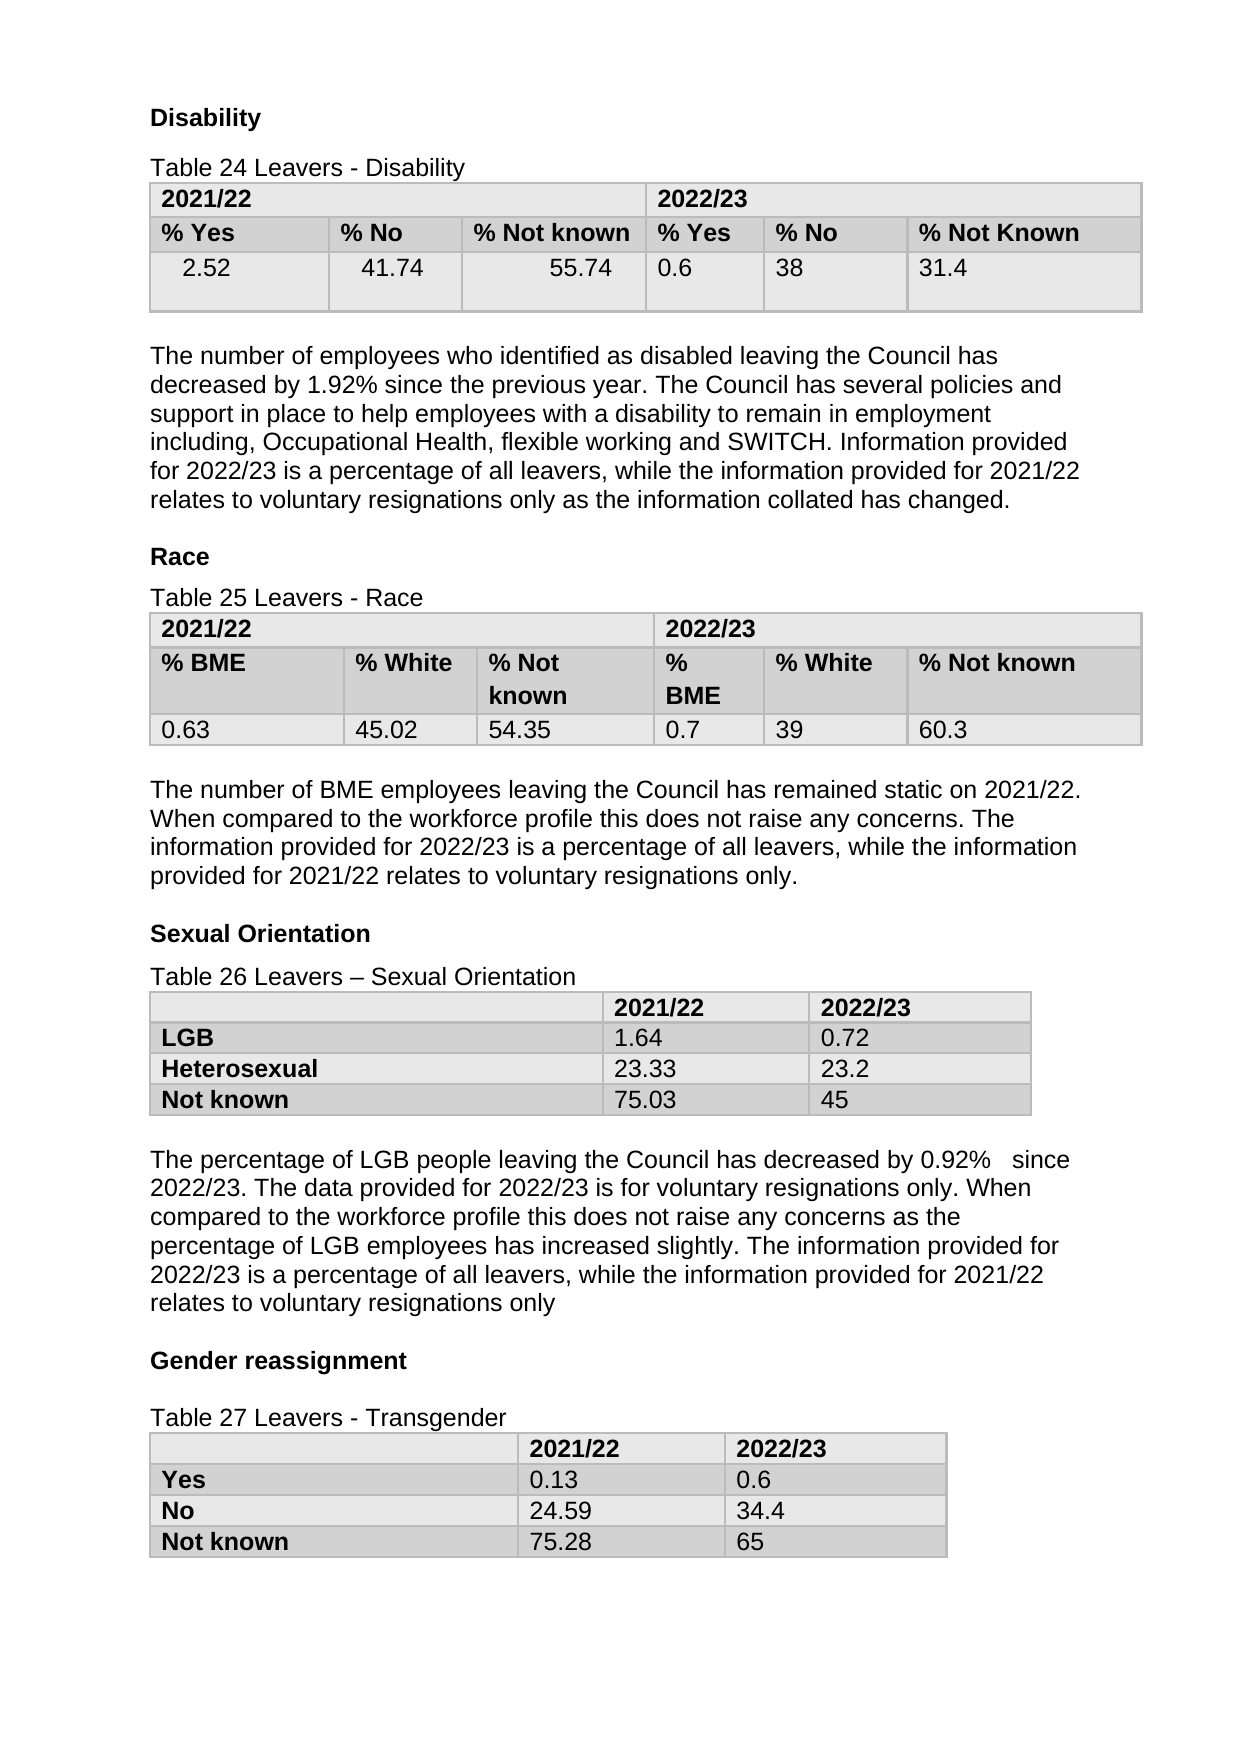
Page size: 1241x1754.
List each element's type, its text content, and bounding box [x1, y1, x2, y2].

table_header [151, 993, 602, 1021]
table_cell 75.28 [519, 1527, 724, 1556]
table_cell 55.74 [463, 253, 645, 310]
table_header 2021/22 [604, 993, 808, 1021]
text Table 24 Leavers - Disability [150, 153, 1090, 182]
table_cell 0.7 [655, 715, 763, 744]
table_cell 75.03 [604, 1085, 808, 1114]
table_cell No [151, 1496, 517, 1525]
table_header 2022/23 [647, 184, 1140, 216]
table_cell 38 [765, 253, 906, 310]
table_cell 23.33 [604, 1054, 808, 1083]
table_header 2021/22 [151, 614, 653, 646]
table_cell % Yes [151, 218, 328, 251]
text Disability [150, 103, 1090, 132]
table_cell % Yes [647, 218, 763, 251]
table_header 2022/23 [726, 1434, 945, 1463]
table_cell % Not known [909, 649, 1140, 713]
table_header 2022/23 [810, 993, 1030, 1021]
table_cell 31.4 [909, 253, 1140, 310]
text The percentage of LGB people leaving the Council has decreased by 0.92% since 2022/23. The data provided for 2022/23 is for voluntary resignations only. When compared to the workforce profile this does not raise any concerns as the percentage of LGB employees has increased slightly. The information provided for 2022/23 is a percentage of all leavers, while the information provided for 2021/22 relates to voluntary resignations only [150, 1145, 1090, 1317]
table_cell Yes [151, 1465, 517, 1494]
text Race [150, 542, 1090, 571]
table_cell 65 [726, 1527, 945, 1556]
table_header 2021/22 [151, 184, 645, 216]
table_cell 34.4 [726, 1496, 945, 1525]
text Table 25 Leavers - Race [150, 583, 1090, 612]
text Sexual Orientation [150, 919, 1090, 947]
table_cell % White [345, 649, 476, 713]
text The number of employees who identified as disabled leaving the Council has [150, 341, 1090, 370]
table_header [151, 1434, 517, 1463]
table_cell 45 [810, 1085, 1030, 1114]
table_cell 0.6 [726, 1465, 945, 1494]
table_cell Heterosexual [151, 1054, 602, 1083]
table_cell 45.02 [345, 715, 476, 744]
table_cell % Not known [478, 649, 653, 713]
table_cell 0.72 [810, 1024, 1030, 1052]
table_cell % BME [655, 649, 763, 713]
text Table 27 Leavers - Transgender [150, 1403, 1090, 1432]
table_cell % Not Known [909, 218, 1140, 251]
table_cell LGB [151, 1024, 602, 1052]
table_cell % BME [151, 649, 343, 713]
table_header 2022/23 [655, 614, 1140, 646]
text decreased by 1.92% since the previous year. The Council has several policies and support in place to help employees with a disability to remain in employment including, Occupational Health, flexible working and SWITCH. Information provided for 2022/23 is a percentage of all leavers, while the information provided for 2021/22 relates to voluntary resignations only as the information collated has changed. [150, 370, 1090, 514]
text Gender reassignment [150, 1346, 1090, 1375]
table_cell 0.13 [519, 1465, 724, 1494]
table_cell 0.6 [647, 253, 763, 310]
table_cell 1.64 [604, 1024, 808, 1052]
table_cell 23.2 [810, 1054, 1030, 1083]
table_cell Not known [151, 1527, 517, 1556]
table_cell % Not known [463, 218, 645, 251]
text Table 26 Leavers – Sexual Orientation [150, 962, 1090, 991]
table_cell 2.52 [151, 253, 328, 310]
table_cell % No [330, 218, 461, 251]
table_cell % No [765, 218, 906, 251]
table_cell 0.63 [151, 715, 343, 744]
table_cell 24.59 [519, 1496, 724, 1525]
table_cell 60.3 [909, 715, 1140, 744]
table_cell % White [765, 649, 906, 713]
text The number of BME employees leaving the Council has remained static on 2021/22. When compared to the workforce profile this does not raise any concerns. The information provided for 2022/23 is a percentage of all leavers, while the information provided for 2021/22 relates to voluntary resignations only. [150, 775, 1090, 890]
table_cell 54.35 [478, 715, 653, 744]
table_cell 41.74 [330, 253, 461, 310]
table_header 2021/22 [519, 1434, 724, 1463]
table_cell Not known [151, 1085, 602, 1114]
table_cell 39 [765, 715, 906, 744]
